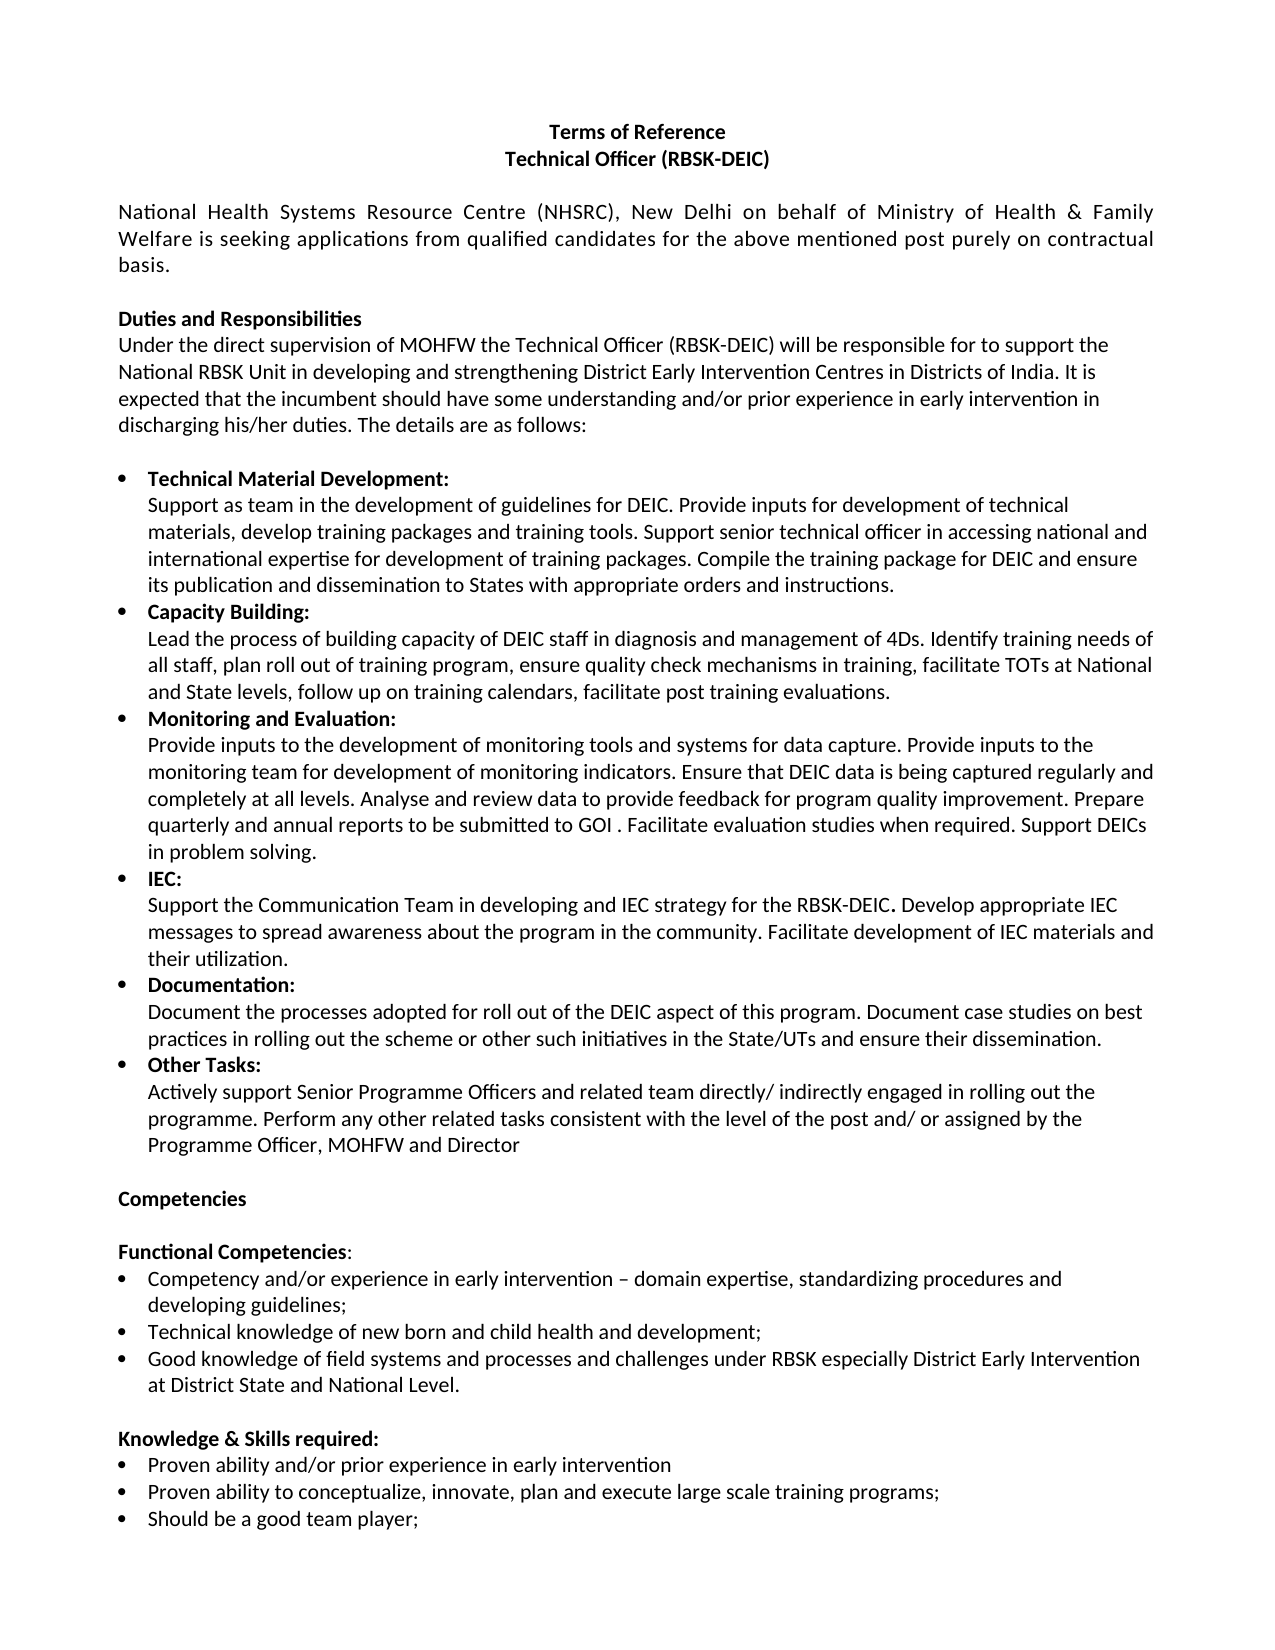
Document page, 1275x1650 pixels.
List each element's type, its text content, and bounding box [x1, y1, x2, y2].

text Document the processes adopted for roll out of the DEIC aspect of this program. Document case studies on best practices in rolling out the scheme or other such initiatives in the State/UTs and ensure their dissemination. [148, 998, 1157, 1051]
list Competency and/or experience in early intervention – domain expertise, standardizing procedures and developing guidelines; [118, 1265, 1157, 1318]
list IEC: [118, 865, 1157, 891]
text Terms of Reference [118, 118, 1157, 145]
text Under the direct supervision of MOHFW the Technical Officer (RBSK-DEIC) will be responsible for to support the National RBSK Unit in developing and strengthening District Early Intervention Centres in Districts of India. It is expected that the incumbent should have some understanding and/or prior experience in early intervention in discharging his/her duties. The details are as follows: [118, 331, 1157, 438]
text Lead the process of building capacity of DEIC staff in diagnosis and management of 4Ds. Identify training needs of all staff, plan roll out of training program, ensure quality check mechanisms in training, facilitate TOTs at National and State levels, follow up on training calendars, facilitate post training evaluations. [148, 625, 1157, 705]
text National Health Systems Resource Centre (NHSRC), New Delhi on behalf of Ministry of Health & Family Welfare is seeking applications from qualified candidates for the above mentioned post purely on contractual basis. [118, 198, 1157, 278]
list Capacity Building: [118, 598, 1157, 625]
list Should be a good team player; [118, 1505, 1157, 1531]
list Good knowledge of field systems and processes and challenges under RBSK especially District Early Intervention at District State and National Level. [118, 1345, 1157, 1398]
list Other Tasks: [118, 1051, 1157, 1078]
text Knowledge & Skills required: [118, 1425, 1157, 1451]
text Technical Officer (RBSK-DEIC) [118, 145, 1157, 171]
list Proven ability and/or prior experience in early intervention [118, 1451, 1157, 1478]
list Technical Material Development: [118, 465, 1157, 491]
text Support the Communication Team in developing and IEC strategy for the RBSK-DEIC. Develop appropriate IEC messages to spread awareness about the program in the community. Facilitate development of IEC materials and their utilization. [148, 891, 1157, 971]
text Duties and Responsibilities [118, 305, 1157, 331]
list Proven ability to conceptualize, innovate, plan and execute large scale training programs; [118, 1478, 1157, 1505]
text Competencies [118, 1185, 1157, 1211]
text Actively support Senior Programme Officers and related team directly/ indirectly engaged in rolling out the programme. Perform any other related tasks consistent with the level of the post and/ or assigned by the Programme Officer, MOHFW and Director [148, 1078, 1157, 1158]
text Support as team in the development of guidelines for DEIC. Provide inputs for development of technical materials, develop training packages and training tools. Support senior technical officer in accessing national and international expertise for development of training packages. Compile the training package for DEIC and ensure its publication and dissemination to States with appropriate orders and instructions. [148, 491, 1157, 598]
list Monitoring and Evaluation: [118, 705, 1157, 731]
text Functional Competencies: [118, 1238, 1157, 1265]
text Provide inputs to the development of monitoring tools and systems for data capture. Provide inputs to the monitoring team for development of monitoring indicators. Ensure that DEIC data is being captured regularly and completely at all levels. Analyse and review data to provide feedback for program quality improvement. Prepare quarterly and annual reports to be submitted to GOI . Facilitate evaluation studies when required. Support DEICs in problem solving. [148, 731, 1157, 865]
list Documentation: [118, 971, 1157, 998]
list Technical knowledge of new born and child health and development; [118, 1318, 1157, 1345]
